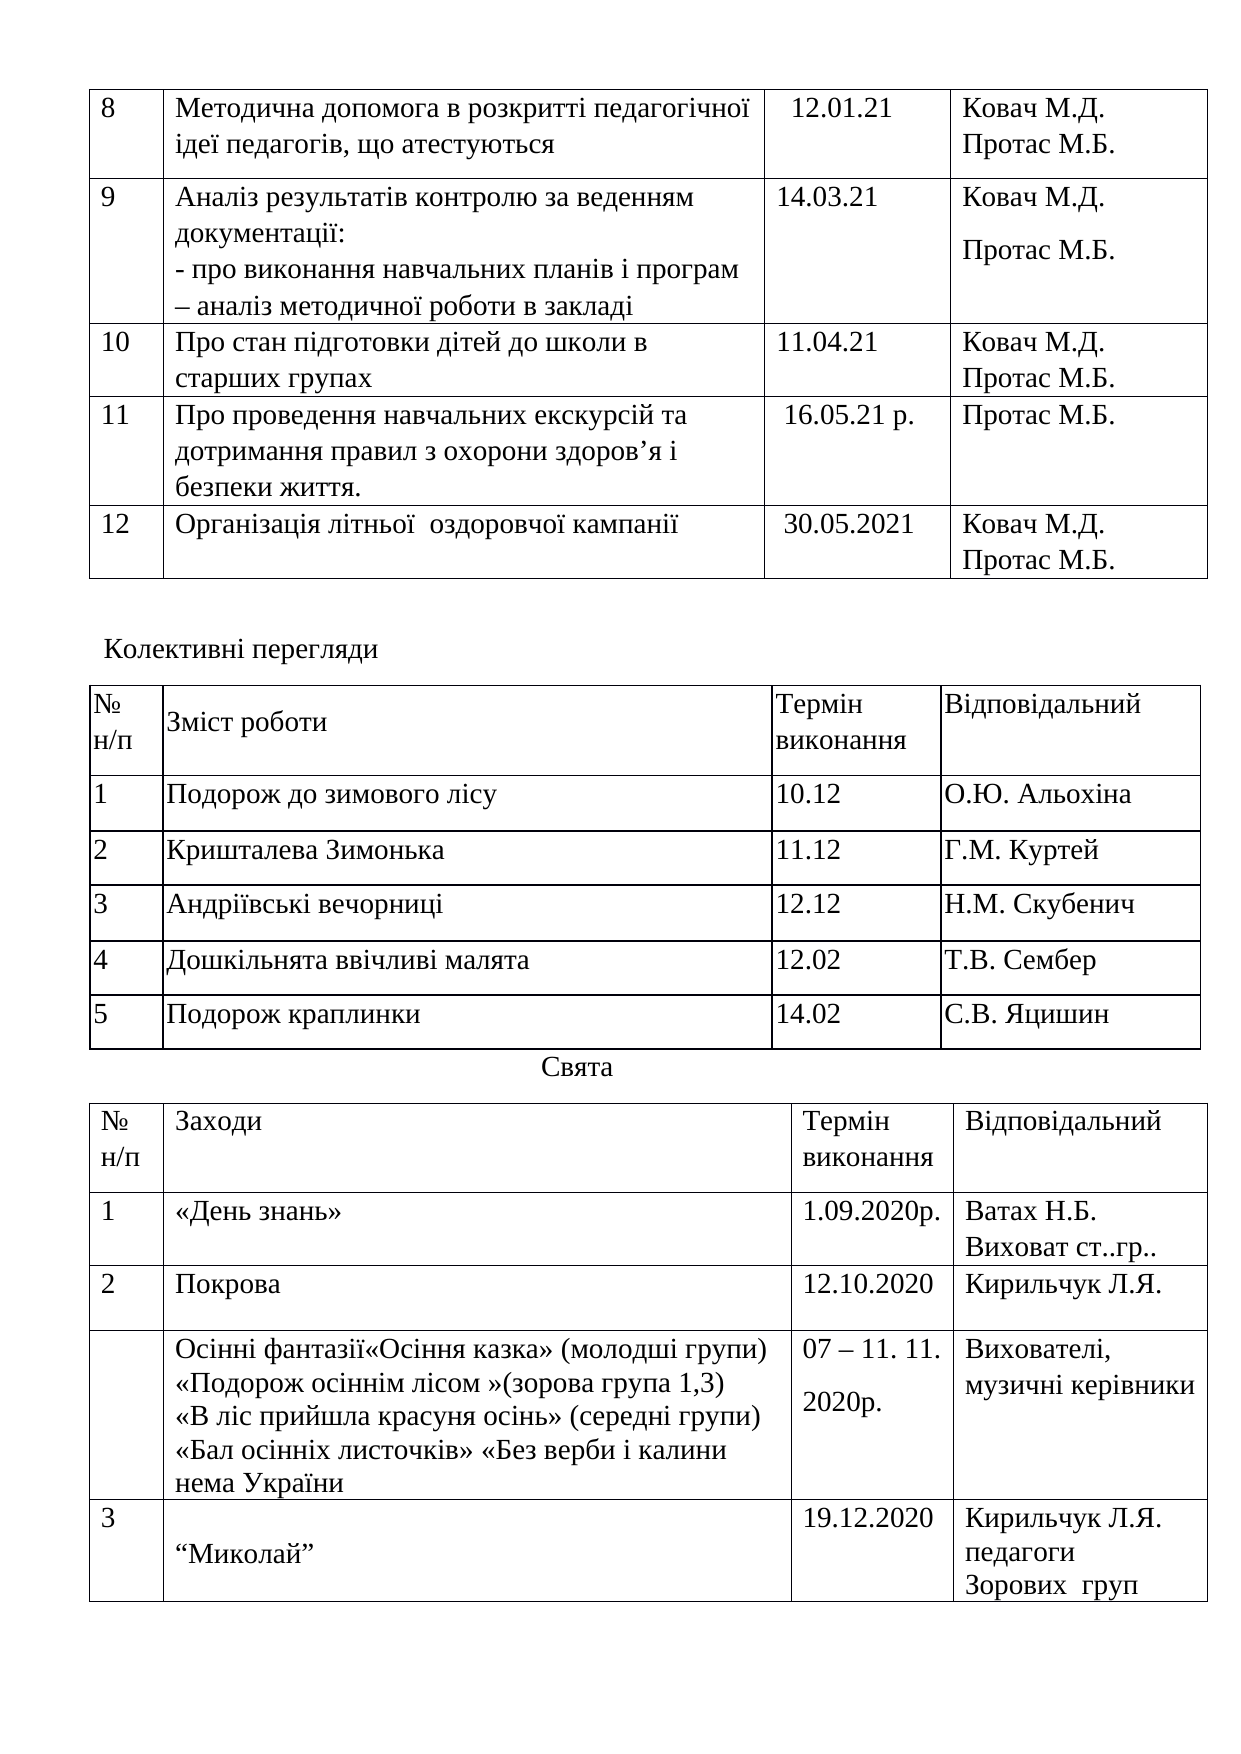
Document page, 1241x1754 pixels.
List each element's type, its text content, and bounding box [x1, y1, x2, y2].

text Колективні перегляди [89, 632, 1152, 665]
table_cell Про стан підготовки дітей до школи в старших групах [164, 324, 764, 396]
table_cell Протас М.Б. [951, 397, 1207, 505]
table_cell 14.02 [773, 996, 940, 1048]
table_cell Андріївські вечорниці [164, 886, 771, 940]
table_cell Методична допомога в розкритті педагогічної ідеї педагогів, що атестуються [164, 90, 764, 178]
table_cell 3 [90, 1500, 163, 1601]
table_cell 8 [90, 90, 163, 178]
table_cell Ковач М.Д. Протас М.Б. [951, 179, 1207, 323]
table_cell Про проведення навчальних екскурсій та дотримання правил з охорони здоров’я і безпеки життя. [164, 397, 764, 505]
table_cell С.В. Яцишин [942, 996, 1200, 1048]
table_cell 12.12 [773, 886, 940, 940]
table_cell Кирильчук Л.Я. [954, 1266, 1207, 1330]
table_cell Г.М. Куртей [942, 832, 1200, 884]
table_cell 3 [91, 886, 162, 940]
table_cell 11.04.21 [765, 324, 950, 396]
table_cell 9 [90, 179, 163, 323]
table_header Зміст роботи [164, 686, 771, 774]
table_cell Осінні фантазії«Осіння казка» (молодші групи) «Подорож осіннім лісом »(зорова група 1,3) «В ліс прийшла красуня осінь» (середні групи) «Бал осінніх листочків» «Без верби і калини нема України [164, 1331, 791, 1499]
table_cell 5 [91, 996, 162, 1048]
table_cell 12.10.2020 [792, 1266, 953, 1330]
table_cell 1 [90, 1193, 163, 1265]
table_header Відповідальний [954, 1104, 1207, 1192]
table_header Відповідальний [942, 686, 1200, 774]
table_cell 12.01.21 [765, 90, 950, 178]
table_cell Ковач М.Д. Протас М.Б. [951, 324, 1207, 396]
table_cell Подорож краплинки [164, 996, 771, 1048]
table_cell Т.В. Сембер [942, 942, 1200, 994]
table_header Заходи [164, 1104, 791, 1192]
table_cell 07 – 11. 11. 2020р. [792, 1331, 953, 1499]
table_cell 19.12.2020 [792, 1500, 953, 1601]
text Свята [89, 1050, 1152, 1083]
table_cell Подорож до зимового лісу [164, 776, 771, 830]
table_cell Ватах Н.Б. Виховат ст..гр.. [954, 1193, 1207, 1265]
table_cell Вихователі, музичні керівники [954, 1331, 1207, 1499]
table_header № н/п [90, 1104, 163, 1192]
table_cell Покрова [164, 1266, 791, 1330]
table_cell 1 [91, 776, 162, 830]
table_cell Кришталева Зимонька [164, 832, 771, 884]
table_cell “Миколай” [164, 1500, 791, 1601]
table_cell Організація літньої оздоровчої кампанії [164, 506, 764, 578]
table_cell Ковач М.Д. Протас М.Б. [951, 90, 1207, 178]
table_cell 30.05.2021 [765, 506, 950, 578]
table_cell Аналіз результатів контролю за веденням документації: - про виконання навчальних планів і програм – аналіз методичної роботи в закладі [164, 179, 764, 323]
table_cell «День знань» [164, 1193, 791, 1265]
table_cell 1.09.2020р. [792, 1193, 953, 1265]
table_cell 10 [90, 324, 163, 396]
table_cell Ковач М.Д. Протас М.Б. [951, 506, 1207, 578]
table_cell 14.03.21 [765, 179, 950, 323]
table_header Термін виконання [792, 1104, 953, 1192]
table_cell 2 [91, 832, 162, 884]
table_cell О.Ю. Альохіна [942, 776, 1200, 830]
table_cell [90, 1331, 163, 1499]
table_cell 12 [90, 506, 163, 578]
table_header Термін виконання [773, 686, 940, 774]
table_cell 12.02 [773, 942, 940, 994]
table_cell Н.М. Скубенич [942, 886, 1200, 940]
table_header № н/п [91, 686, 162, 774]
table_cell 11 [90, 397, 163, 505]
table_cell 4 [91, 942, 162, 994]
table_cell 10.12 [773, 776, 940, 830]
table_cell Кирильчук Л.Я. педагоги Зорових груп [954, 1500, 1207, 1601]
table_cell Дошкільнята ввічливі малята [164, 942, 771, 994]
table_cell 16.05.21 р. [765, 397, 950, 505]
table_cell 2 [90, 1266, 163, 1330]
table_cell 11.12 [773, 832, 940, 884]
